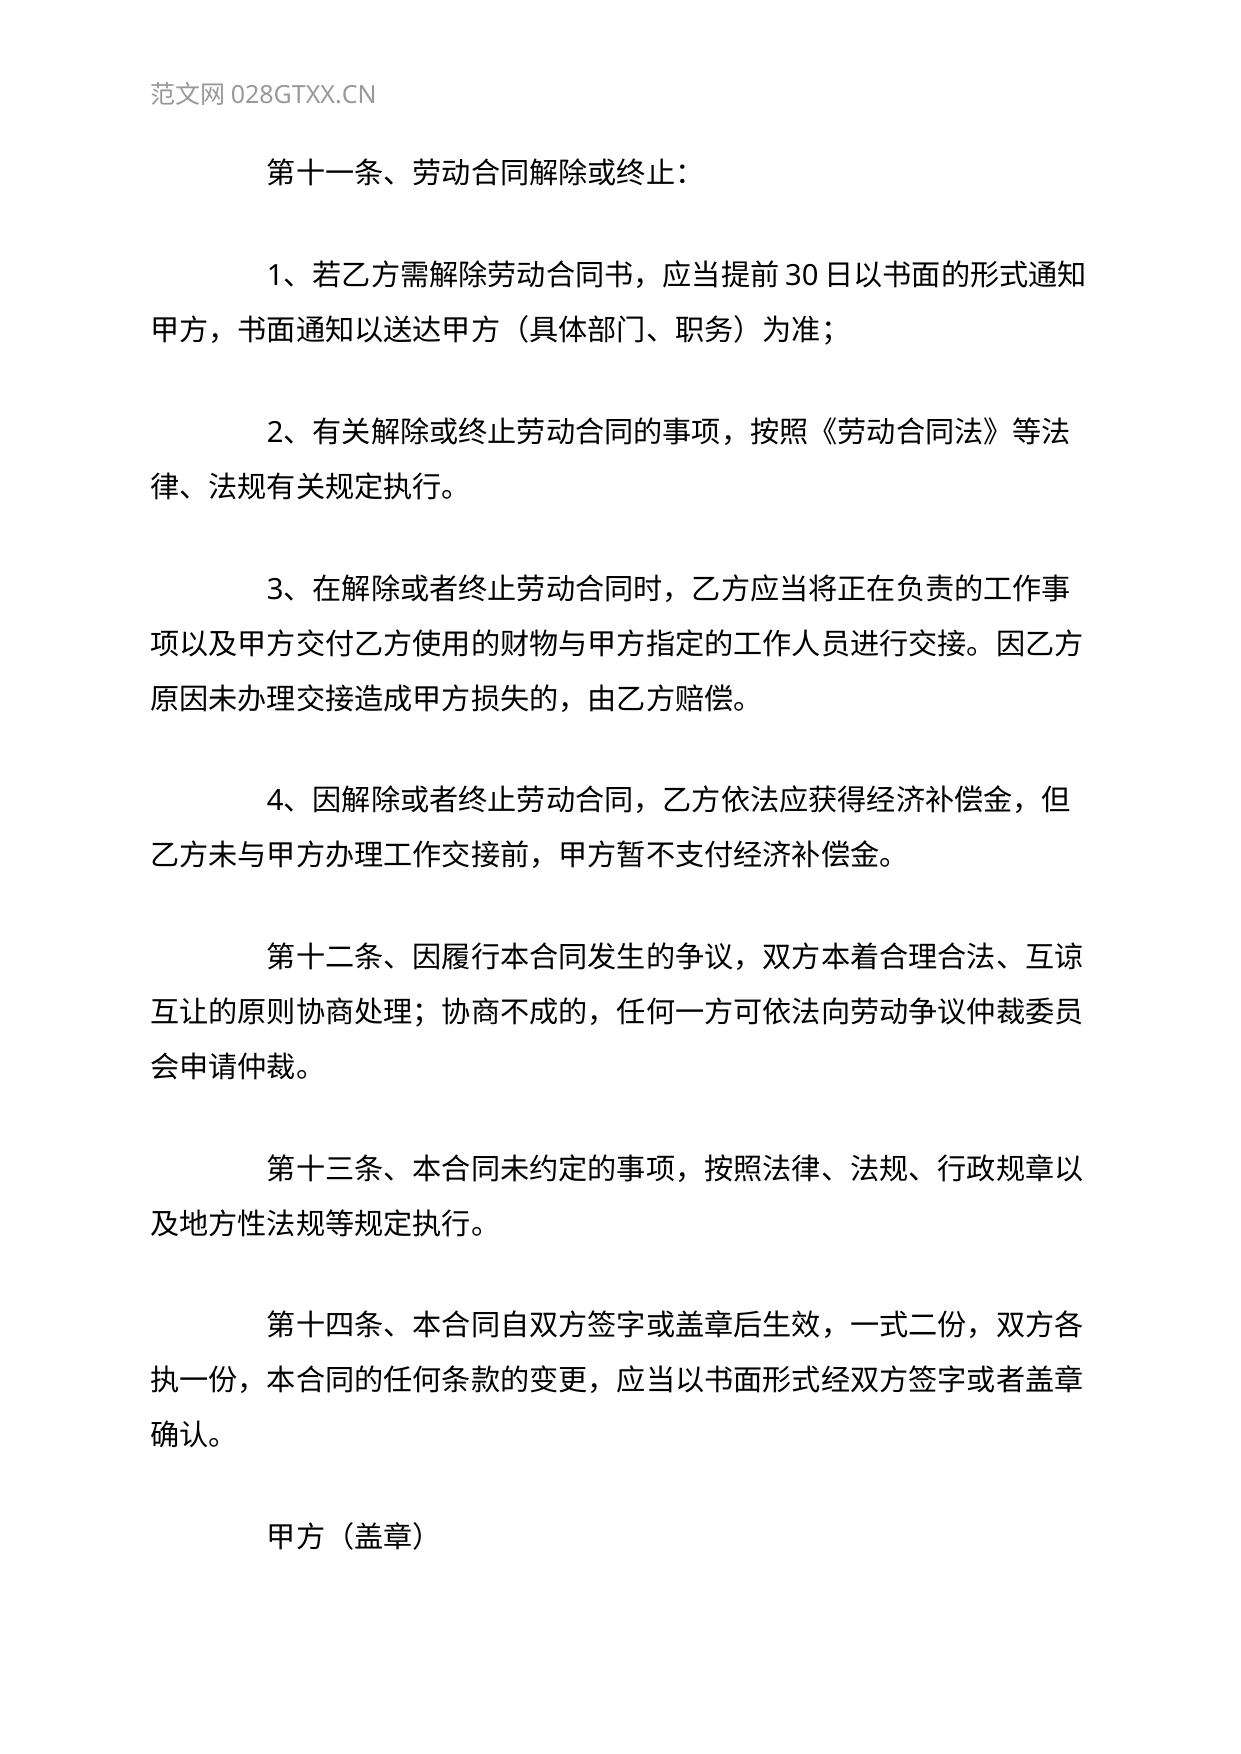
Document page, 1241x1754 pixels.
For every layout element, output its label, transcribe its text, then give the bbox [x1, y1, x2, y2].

text 第十一条、劳动合同解除或终止： [150, 150, 1090, 192]
text 2、有关解除或终止劳动合同的事项，按照《劳动合同法》等法律、法规有关规定执行。 [150, 408, 1090, 506]
text 第十三条、本合同未约定的事项，按照法律、法规、行政规章以及地方性法规等规定执行。 [150, 1145, 1090, 1242]
text 1、若乙方需解除劳动合同书，应当提前30日以书面的形式通知甲方，书面通知以送达甲方（具体部门、职务）为准； [150, 252, 1090, 349]
text 第十四条、本合同自双方签字或盖章后生效，一式二份，双方各执一份，本合同的任何条款的变更，应当以书面形式经双方签字或者盖章确认。 [150, 1302, 1090, 1454]
text 甲方（盖章） [150, 1513, 1090, 1556]
text 4、因解除或者终止劳动合同，乙方依法应获得经济补偿金，但乙方未与甲方办理工作交接前，甲方暂不支付经济补偿金。 [150, 777, 1090, 874]
text 3、在解除或者终止劳动合同时，乙方应当将正在负责的工作事项以及甲方交付乙方使用的财物与甲方指定的工作人员进行交接。因乙方原因未办理交接造成甲方损失的，由乙方赔偿。 [150, 565, 1090, 717]
text 第十二条、因履行本合同发生的争议，双方本着合理合法、互谅互让的原则协商处理；协商不成的，任何一方可依法向劳动争议仲裁委员会申请仲裁。 [150, 934, 1090, 1086]
